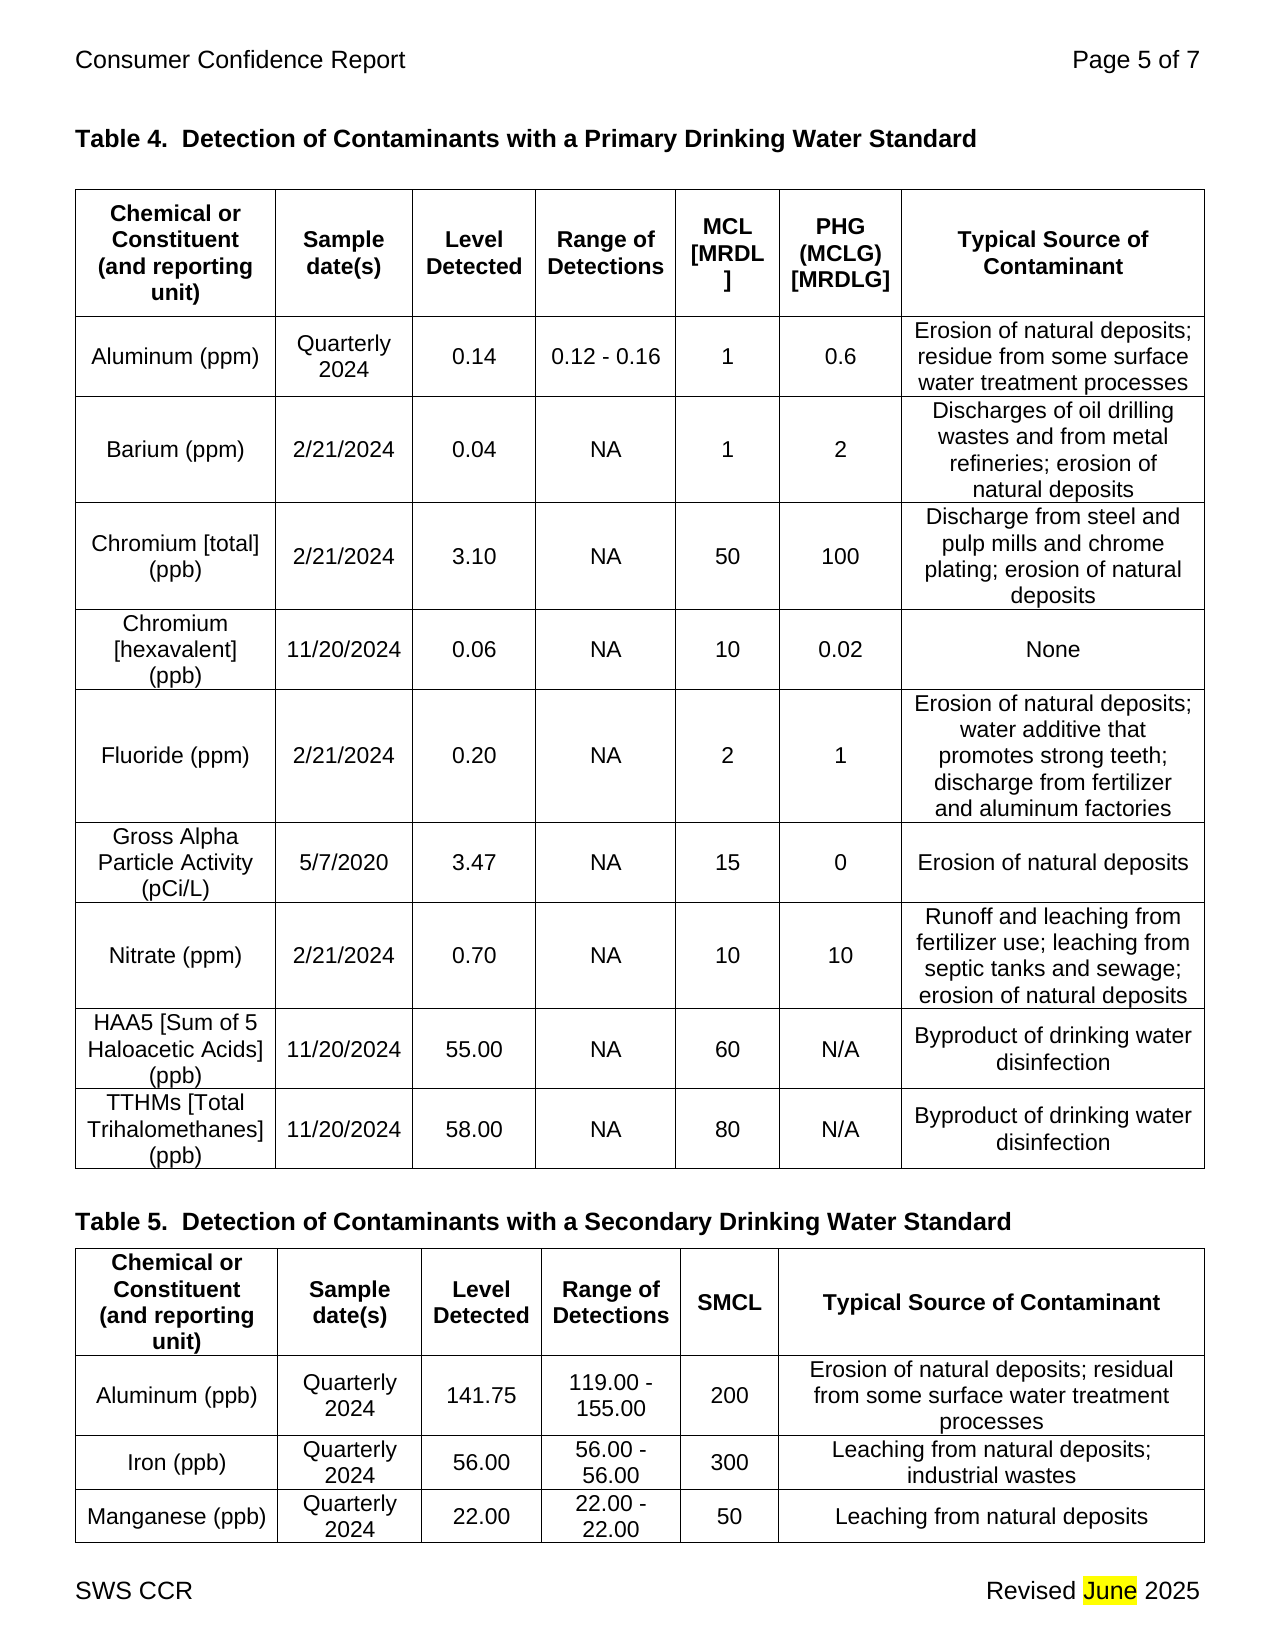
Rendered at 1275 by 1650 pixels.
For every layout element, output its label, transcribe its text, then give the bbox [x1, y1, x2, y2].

table_cell Gross Alpha Particle Activity (pCi/L) [76, 823, 275, 902]
table_cell 0.6 [780, 317, 901, 396]
table_header Chemical or Constituent (and reporting unit) [76, 190, 275, 316]
table_cell 56.00 - 56.00 [542, 1436, 680, 1488]
table_cell NA [536, 690, 675, 822]
table_cell 11/20/2024 [276, 1009, 412, 1088]
table_cell Iron (ppb) [76, 1436, 277, 1488]
table_cell 300 [681, 1436, 778, 1488]
table_cell Manganese (ppb) [76, 1490, 277, 1542]
table_cell 0.06 [413, 610, 535, 689]
table_cell Leaching from natural deposits [779, 1490, 1204, 1542]
table_cell 3.47 [413, 823, 535, 902]
table_cell 100 [780, 503, 901, 609]
table_cell Fluoride (ppm) [76, 690, 275, 822]
table_cell NA [536, 1009, 675, 1088]
table_header MCL [MRDL] [676, 190, 779, 316]
table_cell Leaching from natural deposits; industrial wastes [779, 1436, 1204, 1488]
table_cell HAA5 [Sum of 5 Haloacetic Acids] (ppb) [76, 1009, 275, 1088]
table_cell 2/21/2024 [276, 397, 412, 502]
table_cell 0.20 [413, 690, 535, 822]
table_cell 2 [780, 397, 901, 502]
table_cell 1 [780, 690, 901, 822]
table_header Level Detected [422, 1249, 541, 1354]
table_cell Erosion of natural deposits [902, 823, 1204, 902]
table_header Typical Source of Contaminant [902, 190, 1204, 316]
table_cell NA [536, 610, 675, 689]
table_cell 22.00 [422, 1490, 541, 1542]
table_cell 0.04 [413, 397, 535, 502]
table_header SMCL [681, 1249, 778, 1354]
table_cell 50 [676, 503, 779, 609]
table_cell Erosion of natural deposits; water additive that promotes strong teeth; discharge from fertilizer and aluminum factories [902, 690, 1204, 822]
table_cell 0.12 - 0.16 [536, 317, 675, 396]
table_cell Byproduct of drinking water disinfection [902, 1089, 1204, 1168]
table_cell Quarterly 2024 [278, 1356, 421, 1435]
table_cell Quarterly 2024 [278, 1436, 421, 1488]
table_cell Runoff and leaching from fertilizer use; leaching from septic tanks and sewage; erosion of natural deposits [902, 903, 1204, 1008]
table_cell 11/20/2024 [276, 1089, 412, 1168]
table_cell Quarterly 2024 [276, 317, 412, 396]
table_cell Aluminum (ppm) [76, 317, 275, 396]
table_header Typical Source of Contaminant [779, 1249, 1204, 1354]
table_cell 58.00 [413, 1089, 535, 1168]
table_cell Aluminum (ppb) [76, 1356, 277, 1435]
table_cell 60 [676, 1009, 779, 1088]
table_header Range of Detections [536, 190, 675, 316]
table_cell 119.00 - 155.00 [542, 1356, 680, 1435]
table_cell NA [536, 823, 675, 902]
table_header Range of Detections [542, 1249, 680, 1354]
table_cell 0.70 [413, 903, 535, 1008]
table_cell 0.02 [780, 610, 901, 689]
table_cell 141.75 [422, 1356, 541, 1435]
table_cell 2/21/2024 [276, 503, 412, 609]
table_cell 10 [676, 903, 779, 1008]
table_cell N/A [780, 1089, 901, 1168]
table_cell Chromium [total] (ppb) [76, 503, 275, 609]
table_cell Quarterly 2024 [278, 1490, 421, 1542]
table_cell Nitrate (ppm) [76, 903, 275, 1008]
table_cell 2/21/2024 [276, 903, 412, 1008]
table_header PHG (MCLG) [MRDLG] [780, 190, 901, 316]
table_cell NA [536, 903, 675, 1008]
table_cell NA [536, 397, 675, 502]
table_cell 80 [676, 1089, 779, 1168]
table_cell 11/20/2024 [276, 610, 412, 689]
table_cell Barium (ppm) [76, 397, 275, 502]
table_cell 10 [676, 610, 779, 689]
table_cell TTHMs [Total Trihalomethanes] (ppb) [76, 1089, 275, 1168]
table_cell NA [536, 1089, 675, 1168]
table_cell Byproduct of drinking water disinfection [902, 1009, 1204, 1088]
table_cell 1 [676, 397, 779, 502]
table_cell 200 [681, 1356, 778, 1435]
table_cell Erosion of natural deposits; residual from some surface water treatment processes [779, 1356, 1204, 1435]
table_cell 55.00 [413, 1009, 535, 1088]
text Table 5. Detection of Contaminants with a Secondary Drinking Water Standard [75, 1207, 1200, 1236]
table_cell 22.00 - 22.00 [542, 1490, 680, 1542]
table_cell NA [536, 503, 675, 609]
table_header Sample date(s) [276, 190, 412, 316]
table_cell Erosion of natural deposits; residue from some surface water treatment processes [902, 317, 1204, 396]
table_cell 10 [780, 903, 901, 1008]
table_cell Discharges of oil drilling wastes and from metal refineries; erosion of natural deposits [902, 397, 1204, 502]
table_cell 56.00 [422, 1436, 541, 1488]
table_cell 3.10 [413, 503, 535, 609]
table_cell Chromium [hexavalent] (ppb) [76, 610, 275, 689]
table_cell Discharge from steel and pulp mills and chrome plating; erosion of natural deposits [902, 503, 1204, 609]
table_cell 15 [676, 823, 779, 902]
table_header Level Detected [413, 190, 535, 316]
table_cell 0 [780, 823, 901, 902]
table_cell 1 [676, 317, 779, 396]
table_header Sample date(s) [278, 1249, 421, 1354]
text Table 4. Detection of Contaminants with a Primary Drinking Water Standard [75, 124, 1200, 152]
table_cell N/A [780, 1009, 901, 1088]
table_cell 2 [676, 690, 779, 822]
table_cell None [902, 610, 1204, 689]
table_cell 0.14 [413, 317, 535, 396]
table_header Chemical or Constituent (and reporting unit) [76, 1249, 277, 1354]
table_cell 5/7/2020 [276, 823, 412, 902]
table_cell 50 [681, 1490, 778, 1542]
table_cell 2/21/2024 [276, 690, 412, 822]
